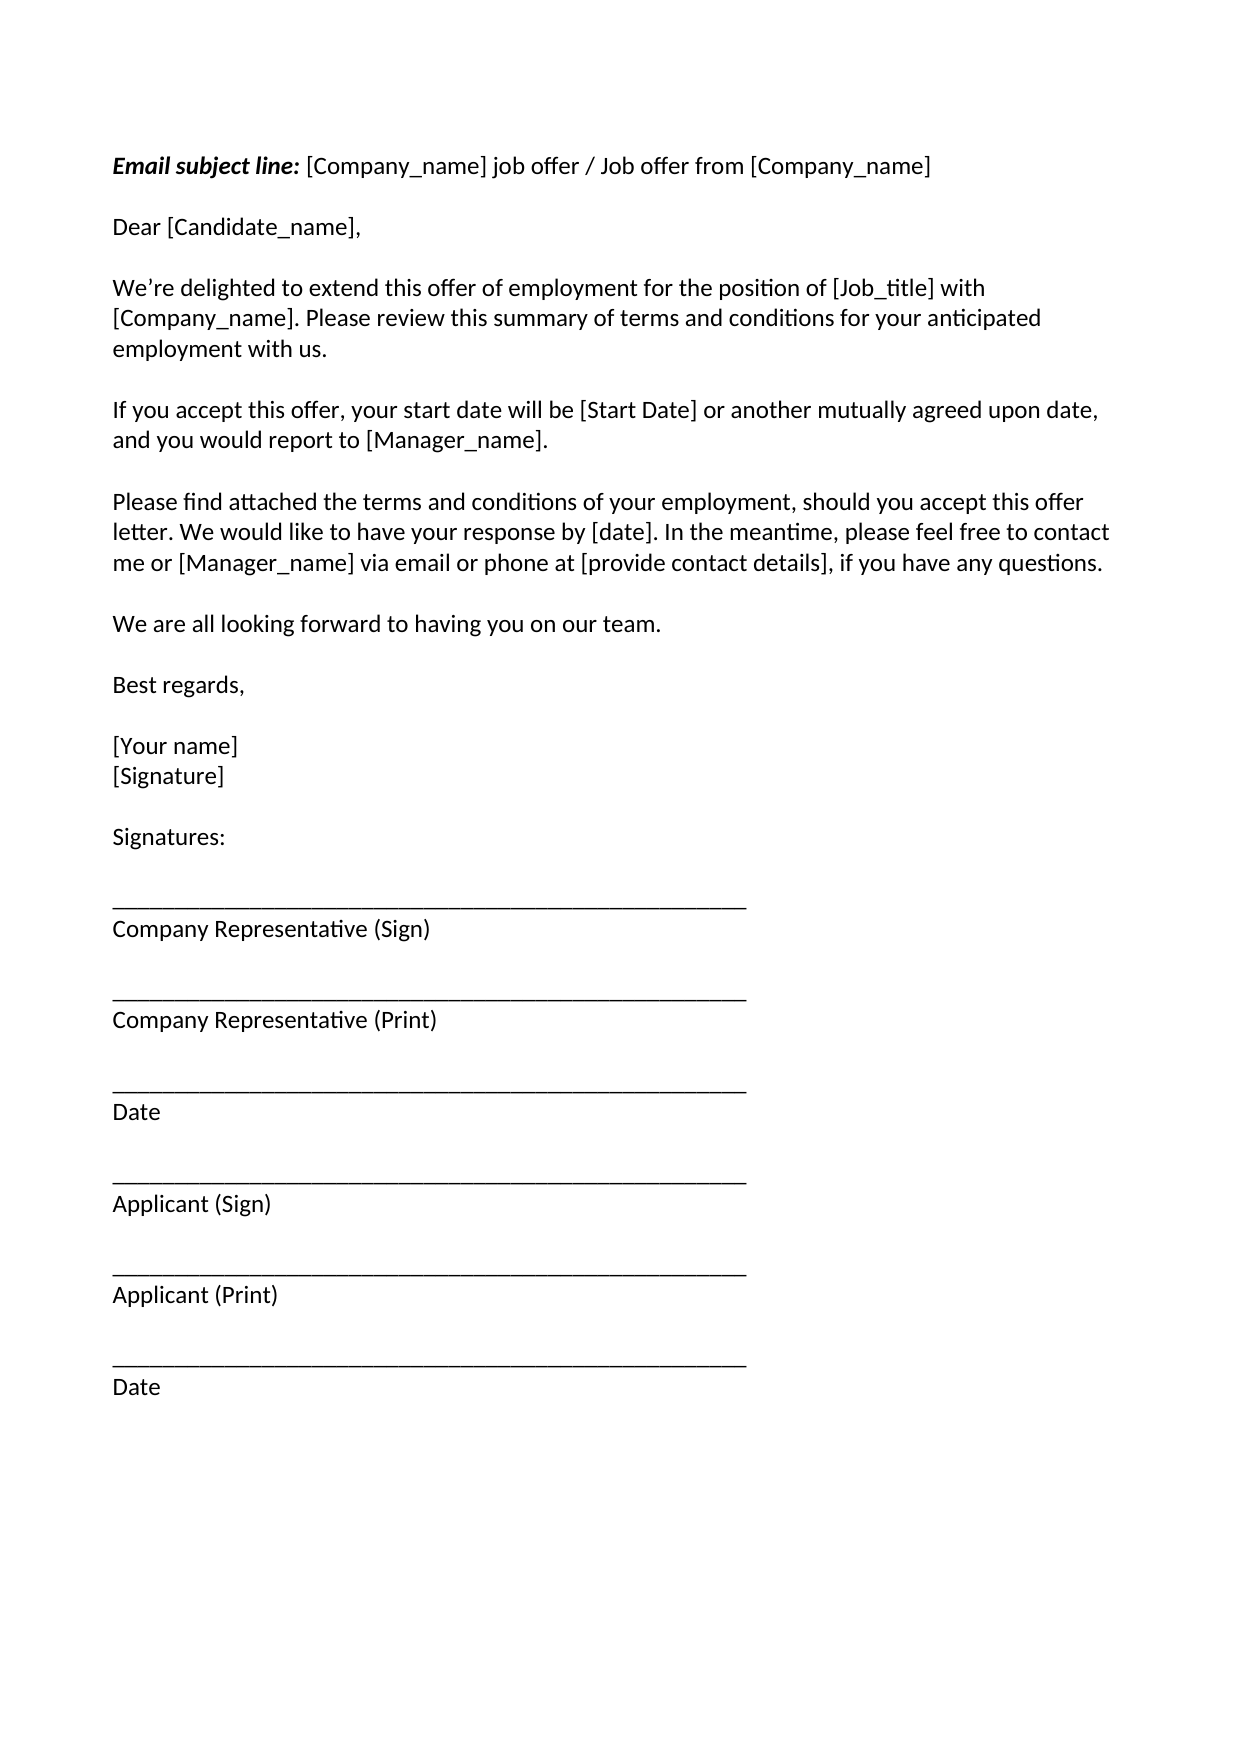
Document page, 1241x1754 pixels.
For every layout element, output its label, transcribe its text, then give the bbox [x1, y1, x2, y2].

text Please find attached the terms and conditions of your employment, should you accept this offer letter. We would like to have your response by [date]. In the meantime, please feel free to contact me or [Manager_name] via email or phone at [provide contact details], if you have any questions. [112, 486, 1128, 577]
text ___________________________________________________ [112, 882, 1128, 913]
text Date [112, 1096, 1128, 1127]
text Dear [Candidate_name], [112, 211, 1128, 242]
text Company Representative (Sign) [112, 913, 1128, 943]
text We are all looking forward to having you on our team. [112, 608, 1128, 638]
text ___________________________________________________ [112, 1340, 1128, 1371]
text Email subject line: [Company_name] job offer / Job offer from [Company_name] [112, 150, 1128, 181]
text ___________________________________________________ [112, 1249, 1128, 1279]
text We’re delighted to extend this offer of employment for the position of [Job_title] with [Company_name]. Please review this summary of terms and conditions for your anticipated employment with us. [112, 272, 1128, 364]
text If you accept this offer, your start date will be [Start Date] or another mutually agreed upon date, and you would report to [Manager_name]. [112, 394, 1128, 455]
text [Your name] [112, 730, 1128, 760]
text ___________________________________________________ [112, 1157, 1128, 1188]
text ___________________________________________________ [112, 1066, 1128, 1096]
text Signatures: [112, 821, 1128, 852]
text Date [112, 1371, 1128, 1401]
text Applicant (Sign) [112, 1188, 1128, 1218]
text Company Representative (Print) [112, 1004, 1128, 1035]
text [Signature] [112, 760, 1128, 791]
text Best regards, [112, 669, 1128, 699]
text ___________________________________________________ [112, 974, 1128, 1004]
text Applicant (Print) [112, 1279, 1128, 1310]
